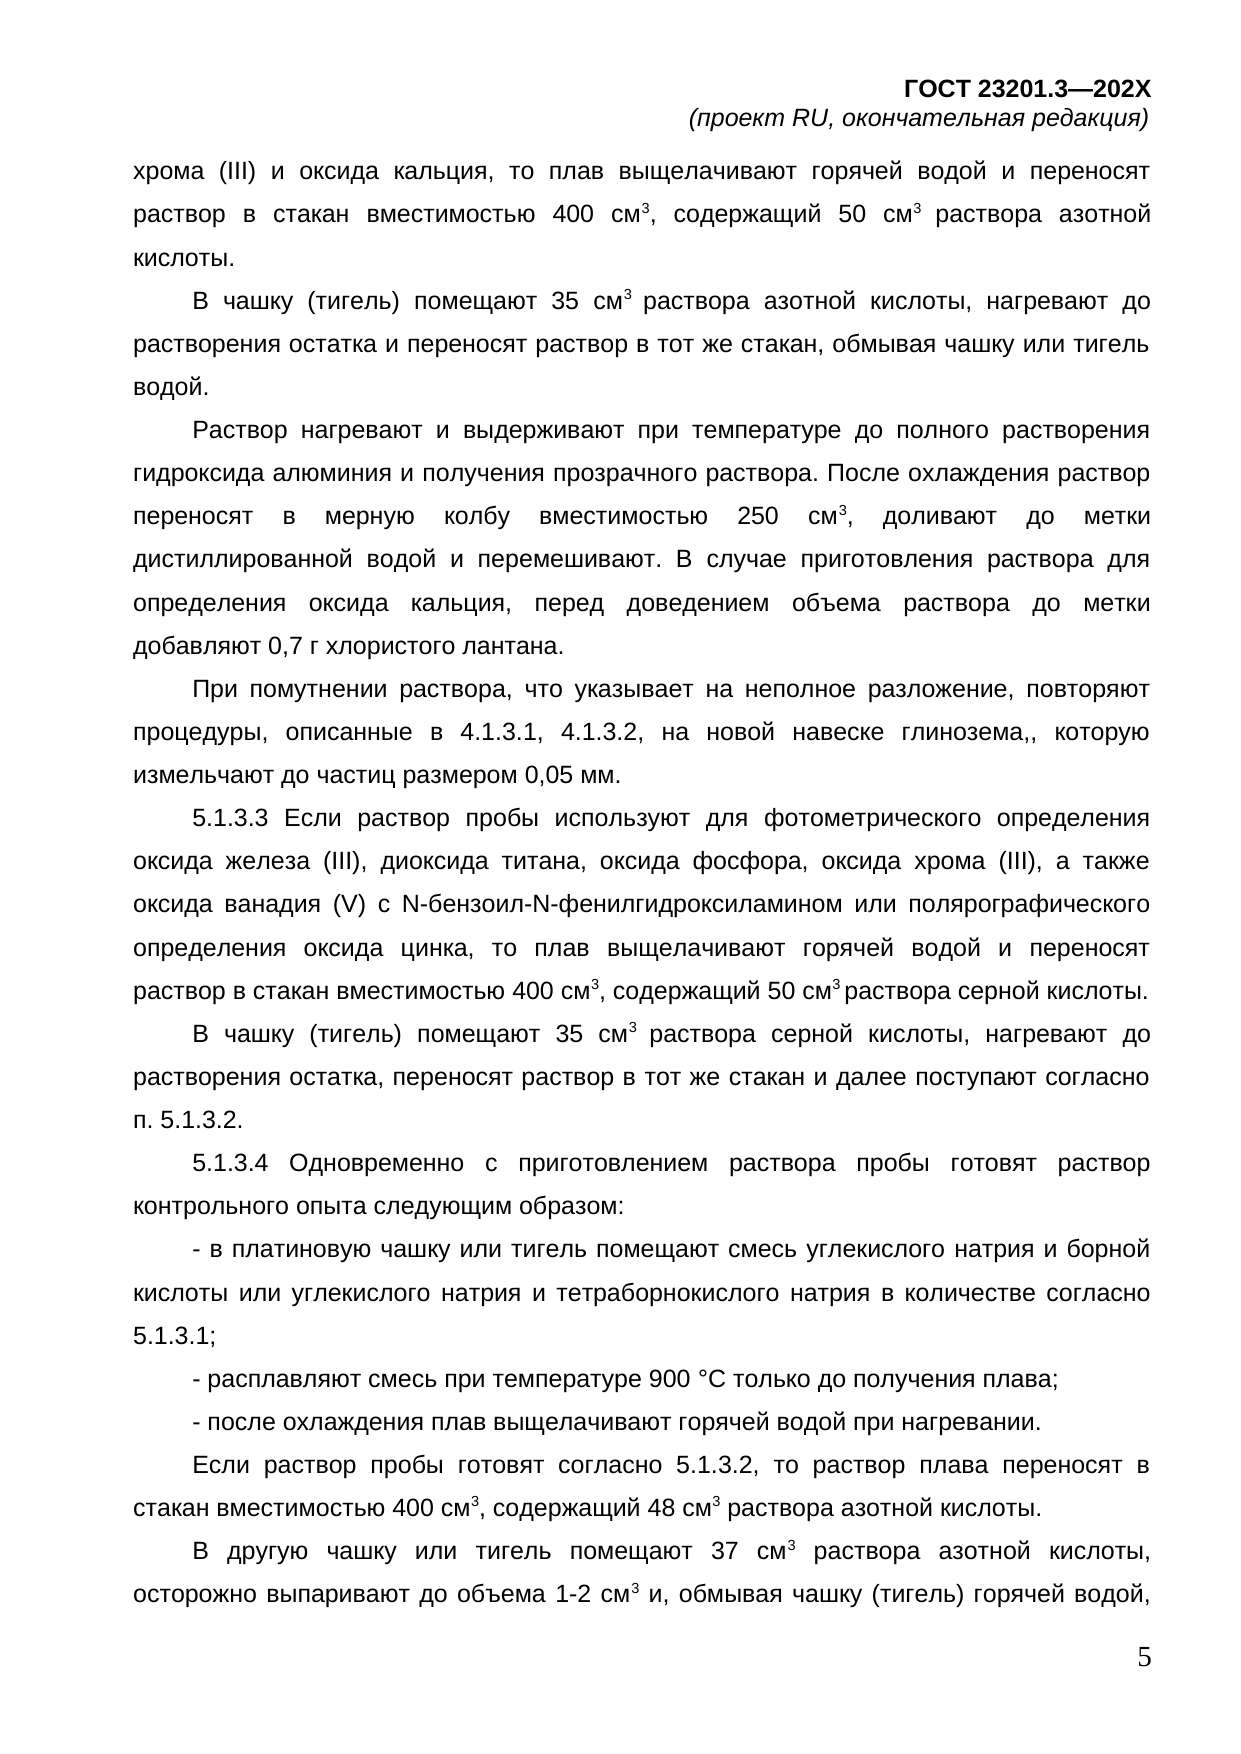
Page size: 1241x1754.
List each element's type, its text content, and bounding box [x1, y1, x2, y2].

text - в платиновую чашку или тигель помещают смесь углекислого натрия и борной кислоты или углекислого натрия и тетраборнокислого натрия в количестве согласно 5.1.3.1; [133, 1234, 1152, 1349]
text 5.1.3.3 Если раствор пробы используют для фотометрического определения оксида железа (III), диоксида титана, оксида фосфора, оксида хрома (III), а также оксида ванадия (V) с N-бензоил-N-фенилгидроксиламином или полярографического определения оксида цинка, то плав выщелачивают горячей водой и переносят раствор в стакан вместимостью 400 см3, содержащий 50 см3 раствора серной кислоты. [133, 803, 1152, 1004]
text Если раствор пробы готовят согласно 5.1.3.2, то раствор плава переносят в стакан вместимостью 400 см3, содержащий 48 см3 раствора азотной кислоты. [133, 1450, 1152, 1522]
text В чашку (тигель) помещают 35 см3 раствора серной кислоты, нагревают до растворения остатка, переносят раствор в тот же стакан и далее поступают согласно п. 5.1.3.2. [133, 1019, 1152, 1134]
text - после охлаждения плав выщелачивают горячей водой при нагревании. [133, 1407, 1152, 1436]
text 5.1.3.4 Одновременно с приготовлением раствора пробы готовят раствор контрольного опыта следующим образом: [133, 1148, 1152, 1220]
text При помутнении раствора, что указывает на неполное разложение, повторяют процедуры, описанные в 4.1.3.1, 4.1.3.2, на новой навеске глинозема,, которую измельчают до частиц размером 0,05 мм. [133, 674, 1152, 789]
text В чашку (тигель) помещают 35 см3 раствора азотной кислоты, нагревают до растворения остатка и переносят раствор в тот же стакан, обмывая чашку или тигель водой. [133, 286, 1152, 401]
text Раствор нагревают и выдерживают при температуре до полного растворения гидроксида алюминия и получения прозрачного раствора. После охлаждения раствор переносят в мерную колбу вместимостью 250 см3, доливают до метки дистиллированной водой и перемешивают. В случае приготовления раствора для определения оксида кальция, перед доведением объема раствора до метки добавляют 0,7 г хлористого лантана. [133, 415, 1152, 659]
text - расплавляют смесь при температуре 900 °С только до получения плава; [133, 1364, 1152, 1393]
